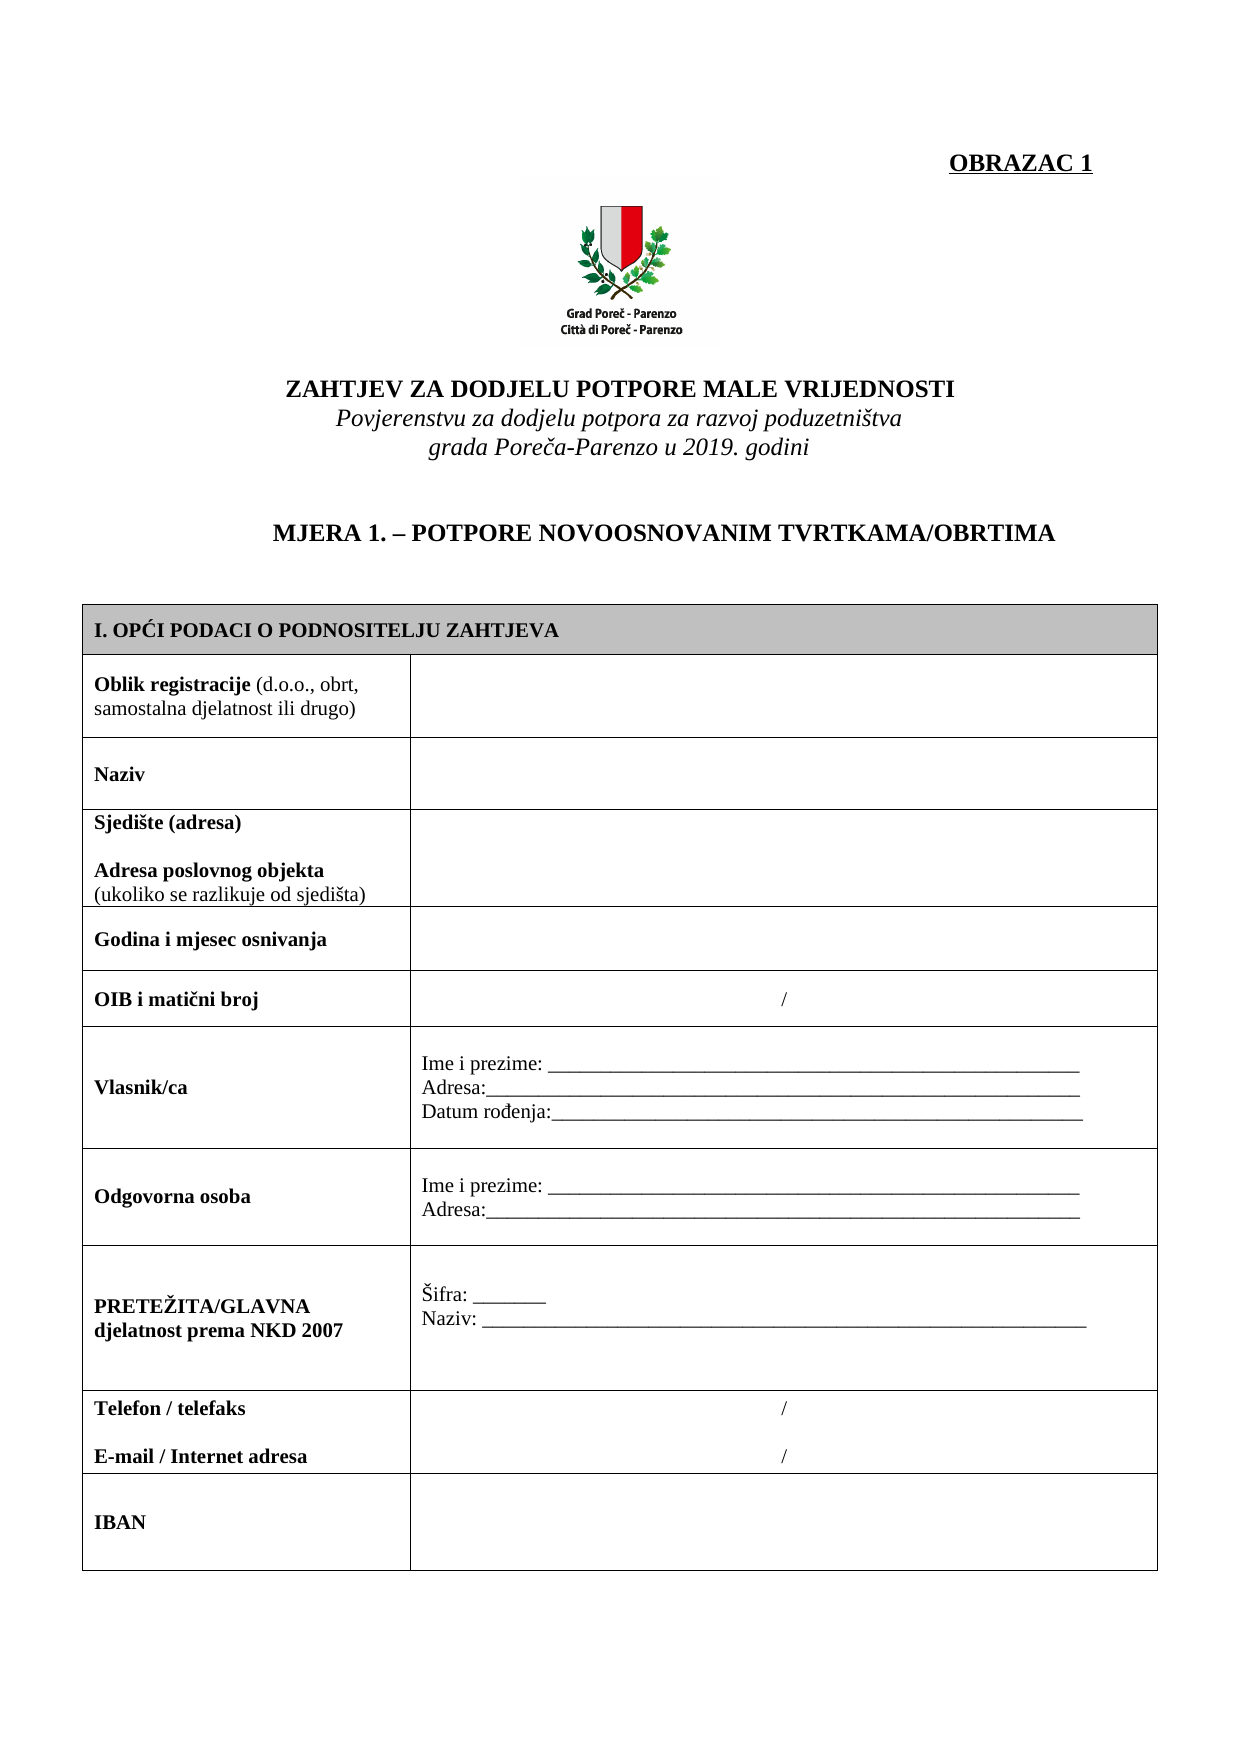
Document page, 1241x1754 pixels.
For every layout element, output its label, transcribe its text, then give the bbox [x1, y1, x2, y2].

text grada Poreča-Parenzo u 2019. godini [148, 432, 1093, 461]
table_cell [411, 738, 1157, 809]
table_cell Šifra: _______ Naziv: __________________________________________________________ [411, 1246, 1157, 1390]
table_cell Telefon / telefaks E-mail / Internet adresa [83, 1391, 410, 1473]
text ZAHTJEV ZA DODJELU POTPORE MALE VRIJEDNOSTI [148, 374, 1093, 403]
table_cell IBAN [83, 1474, 410, 1570]
text OBRAZAC 1 [148, 148, 1093, 176]
table_cell [411, 907, 1157, 970]
table_header I. OPĆI PODACI O PODNOSITELJU ZAHTJEVA [83, 605, 1157, 654]
table_cell Naziv [83, 738, 410, 809]
table_cell Oblik registracije (d.o.o., obrt, samostalna djelatnost ili drugo) [83, 655, 410, 737]
table_cell Vlasnik/ca [83, 1027, 410, 1147]
table_cell Ime i prezime: ___________________________________________________ Adresa:_________________________________________________________ Datum rođenja:___________________________________________________ [411, 1027, 1157, 1147]
text Povjerenstvu za dodjelu potpora za razvoj poduzetništva [148, 403, 1093, 432]
table_cell [411, 810, 1157, 906]
table_cell OIB i matični broj [83, 971, 410, 1026]
table_cell Godina i mjesec osnivanja [83, 907, 410, 970]
table_cell / [411, 971, 1157, 1026]
table_cell Ime i prezime: ___________________________________________________ Adresa:_________________________________________________________ [411, 1149, 1157, 1245]
table_cell / / [411, 1391, 1157, 1473]
table_cell [411, 655, 1157, 737]
text MJERA 1. – POTPORE NOVOOSNOVANIM TVRTKAMA/OBRTIMA [148, 518, 1093, 547]
table_cell Sjedište (adresa) Adresa poslovnog objekta (ukoliko se razlikuje od sjedišta) [83, 810, 410, 906]
table_cell Odgovorna osoba [83, 1149, 410, 1245]
table_cell PRETEŽITA/GLAVNA djelatnost prema NKD 2007 [83, 1246, 410, 1390]
table_cell [411, 1474, 1157, 1570]
